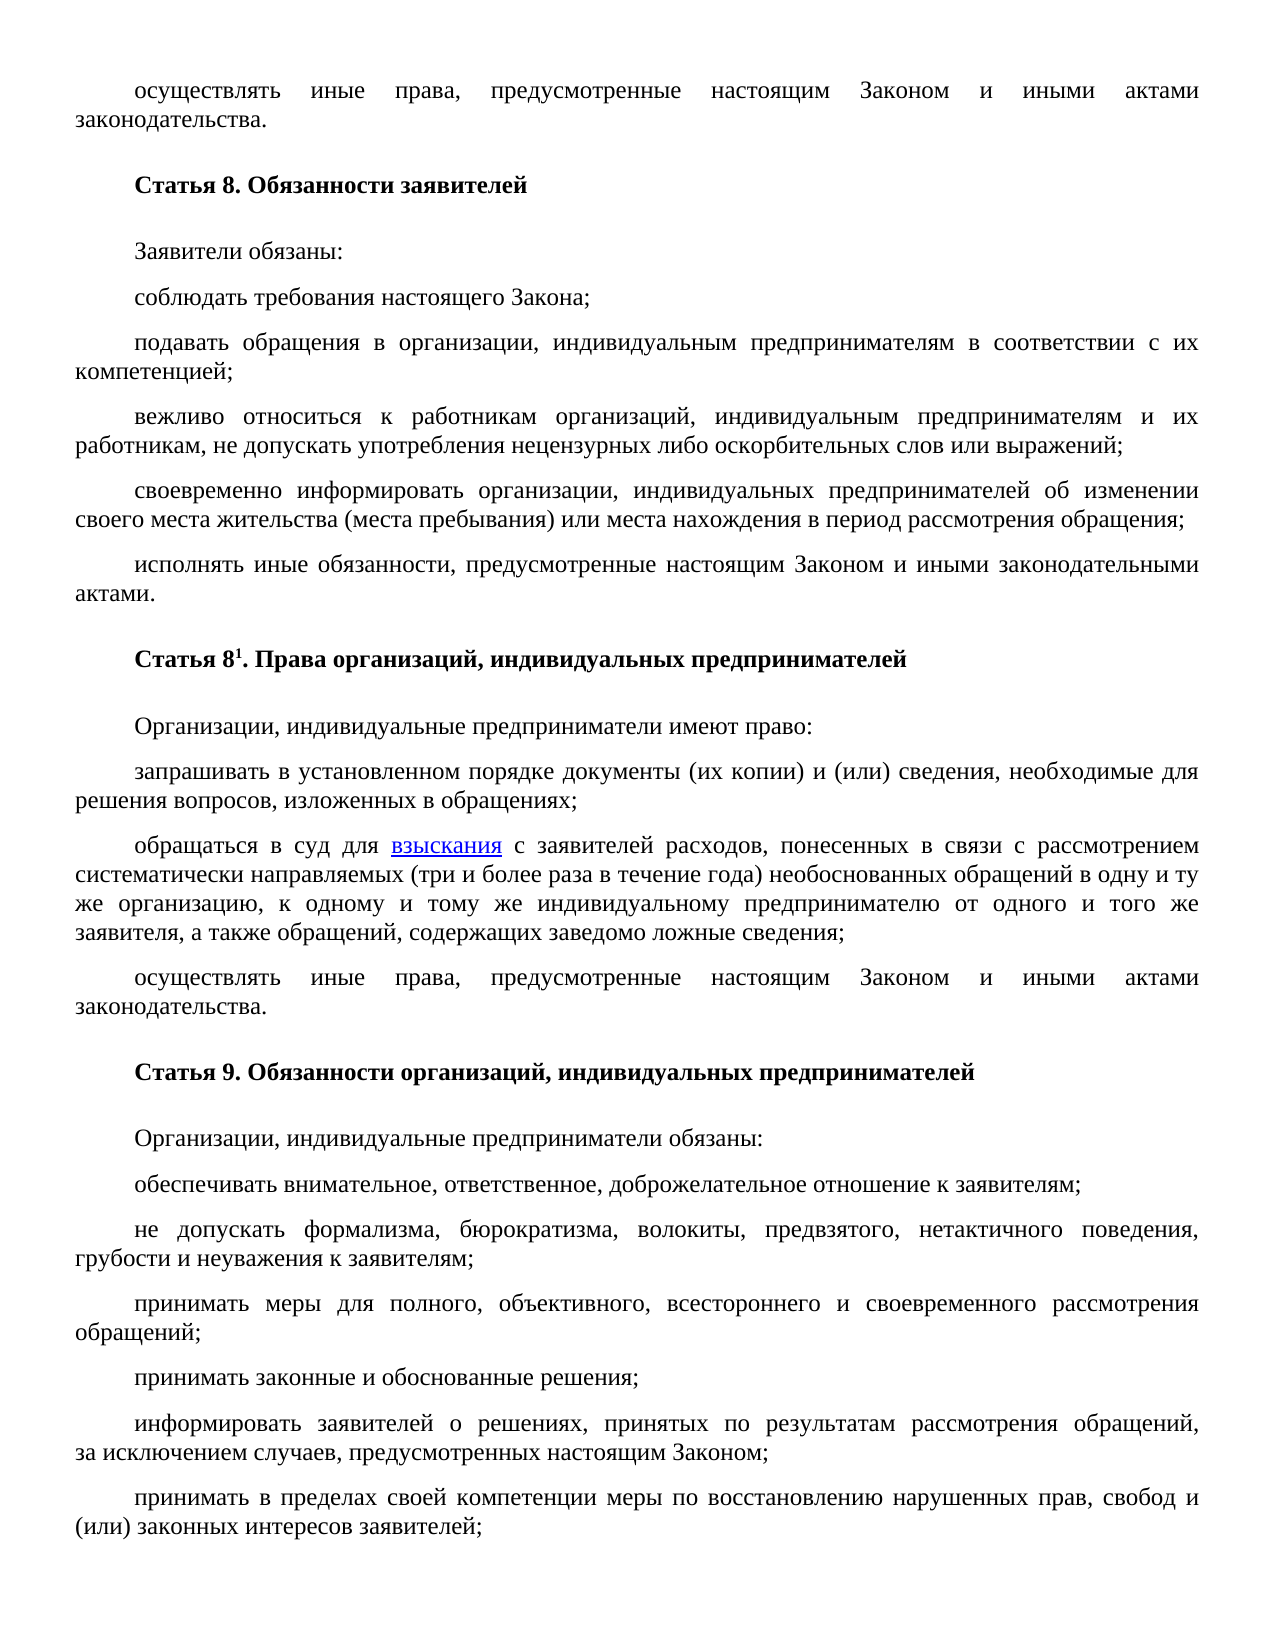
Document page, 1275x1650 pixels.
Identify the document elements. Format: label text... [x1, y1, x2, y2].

text осуществлять иные права, предусмотренные настоящим Законом и иными актами законодательства. [75, 962, 1200, 1019]
text своевременно информировать организации, индивидуальных предпринимателей об изменении своего места жительства (места пребывания) или места нахождения в период рассмотрения обращения; [75, 475, 1200, 533]
text Статья 81. Права организаций, индивидуальных предпринимателей [134, 644, 1200, 673]
text подавать обращения в организации, индивидуальным предпринимателям в соответствии с их компетенцией; [75, 327, 1200, 384]
text Организации, индивидуальные предприниматели обязаны: [75, 1123, 1200, 1152]
text осуществлять иные права, предусмотренные настоящим Законом и иными актами законодательства. [75, 75, 1200, 132]
text Организации, индивидуальные предприниматели имеют право: [75, 711, 1200, 739]
text не допускать формализма, бюрократизма, волокиты, предвзятого, нетактичного поведения, грубости и неуважения к заявителям; [75, 1214, 1200, 1272]
text обращаться в суд для взыскания с заявителей расходов, понесенных в связи с рассмотрением систематически направляемых (три и более раза в течение года) необоснованных обращений в одну и ту же организацию, к одному и тому же индивидуальному предпринимателю от одного и того же заявителя, а также обращений, содержащих заведомо ложные сведения; [75, 830, 1200, 945]
text вежливо относиться к работникам организаций, индивидуальным предпринимателям и их работникам, не допускать употребления нецензурных либо оскорбительных слов или выражений; [75, 401, 1200, 459]
text обеспечивать внимательное, ответственное, доброжелательное отношение к заявителям; [75, 1169, 1200, 1197]
text Заявители обязаны: [75, 236, 1200, 265]
text Статья 8. Обязанности заявителей [134, 170, 1200, 199]
text соблюдать требования настоящего Закона; [75, 282, 1200, 310]
text принимать законные и обоснованные решения; [75, 1362, 1200, 1391]
text принимать меры для полного, объективного, всестороннего и своевременного рассмотрения обращений; [75, 1288, 1200, 1346]
text исполнять иные обязанности, предусмотренные настоящим Законом и иными законодательными актами. [75, 549, 1200, 607]
text Статья 9. Обязанности организаций, индивидуальных предпринимателей [134, 1057, 1200, 1086]
text принимать в пределах своей компетенции меры по восстановлению нарушенных прав, свобод и (или) законных интересов заявителей; [75, 1482, 1200, 1539]
text запрашивать в установленном порядке документы (их копии) и (или) сведения, необходимые для решения вопросов, изложенных в обращениях; [75, 756, 1200, 814]
text информировать заявителей о решениях, принятых по результатам рассмотрения обращений, за исключением случаев, предусмотренных настоящим Законом; [75, 1408, 1200, 1465]
